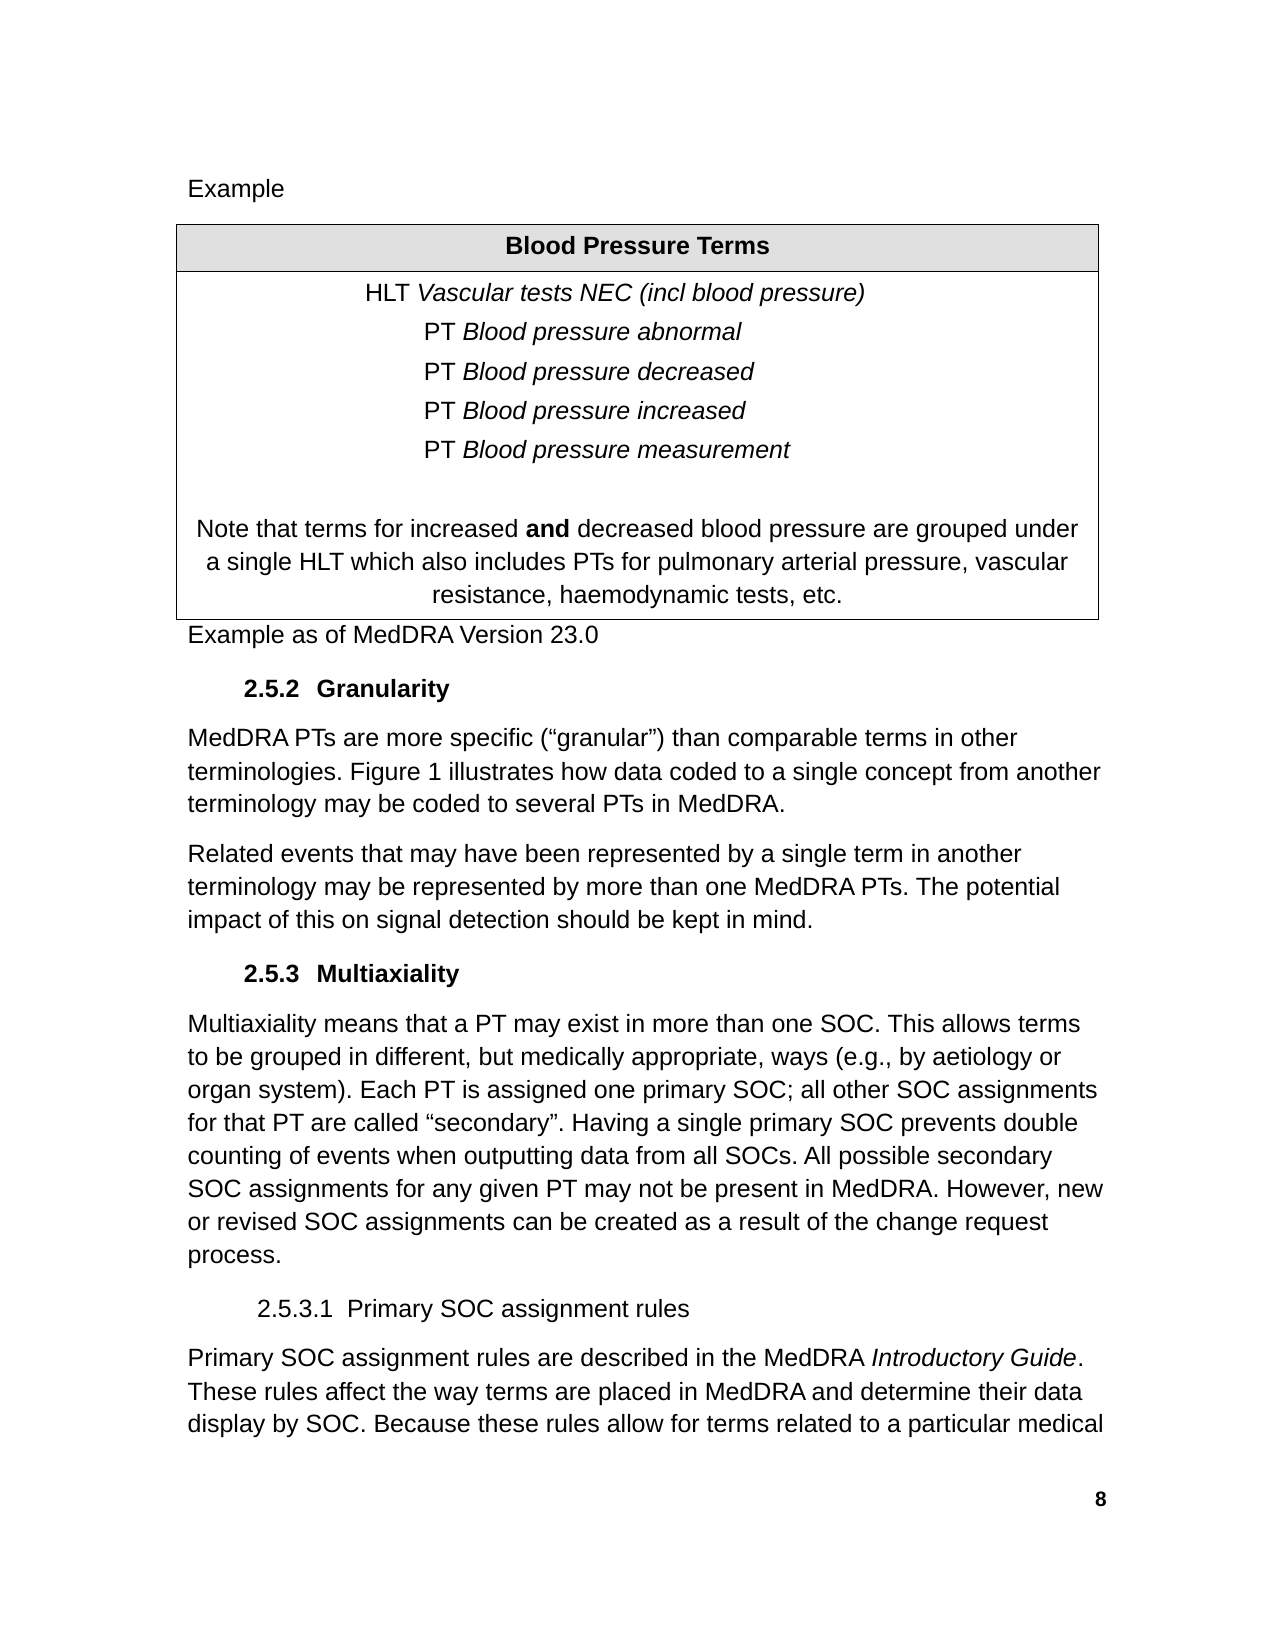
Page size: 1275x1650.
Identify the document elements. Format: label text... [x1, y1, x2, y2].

table_header Blood Pressure Terms [177, 225, 1098, 271]
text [187, 1343, 1106, 1438]
text Example as of MedDRA Version 23.0 [187, 620, 1106, 649]
text Example [187, 174, 1106, 203]
text Multiaxiality means that a PT may exist in more than one SOC. This allows terms to be grouped in different, but medically appropriate, ways (e.g., by aetiology or organ system). Each PT is assigned one primary SOC; all other SOC assignments for that PT are called “secondary”. Having a single primary SOC prevents double counting of events when outputting data from all SOCs. All possible secondary SOC assignments for any given PT may not be present in MedDRA. However, new or revised SOC assignments can be created as a result of the change request process. [187, 1009, 1106, 1269]
subtitle Primary SOC assignment rules [257, 1294, 1106, 1322]
text MedDRA PTs are more specific (“granular”) than comparable terms in other terminologies. Figure 1 illustrates how data coded to a single concept from another terminology may be coded to several PTs in MedDRA. [187, 723, 1106, 818]
subtitle Multiaxiality [244, 959, 1106, 988]
table_cell HLT Vascular tests NEC (incl blood pressure) PT Blood pressure abnormal PT Blood pressure decreased PT Blood pressure increased PT Blood pressure measurement Note that terms for increased and decreased blood pressure are grouped under a single HLT which also includes PTs for pulmonary arterial pressure, vascular resistance, haemodynamic tests, etc. [177, 272, 1098, 619]
subtitle Granularity [244, 674, 1106, 702]
text Related events that may have been represented by a single term in another terminology may be represented by more than one MedDRA PTs. The potential impact of this on signal detection should be kept in mind. [187, 839, 1106, 934]
